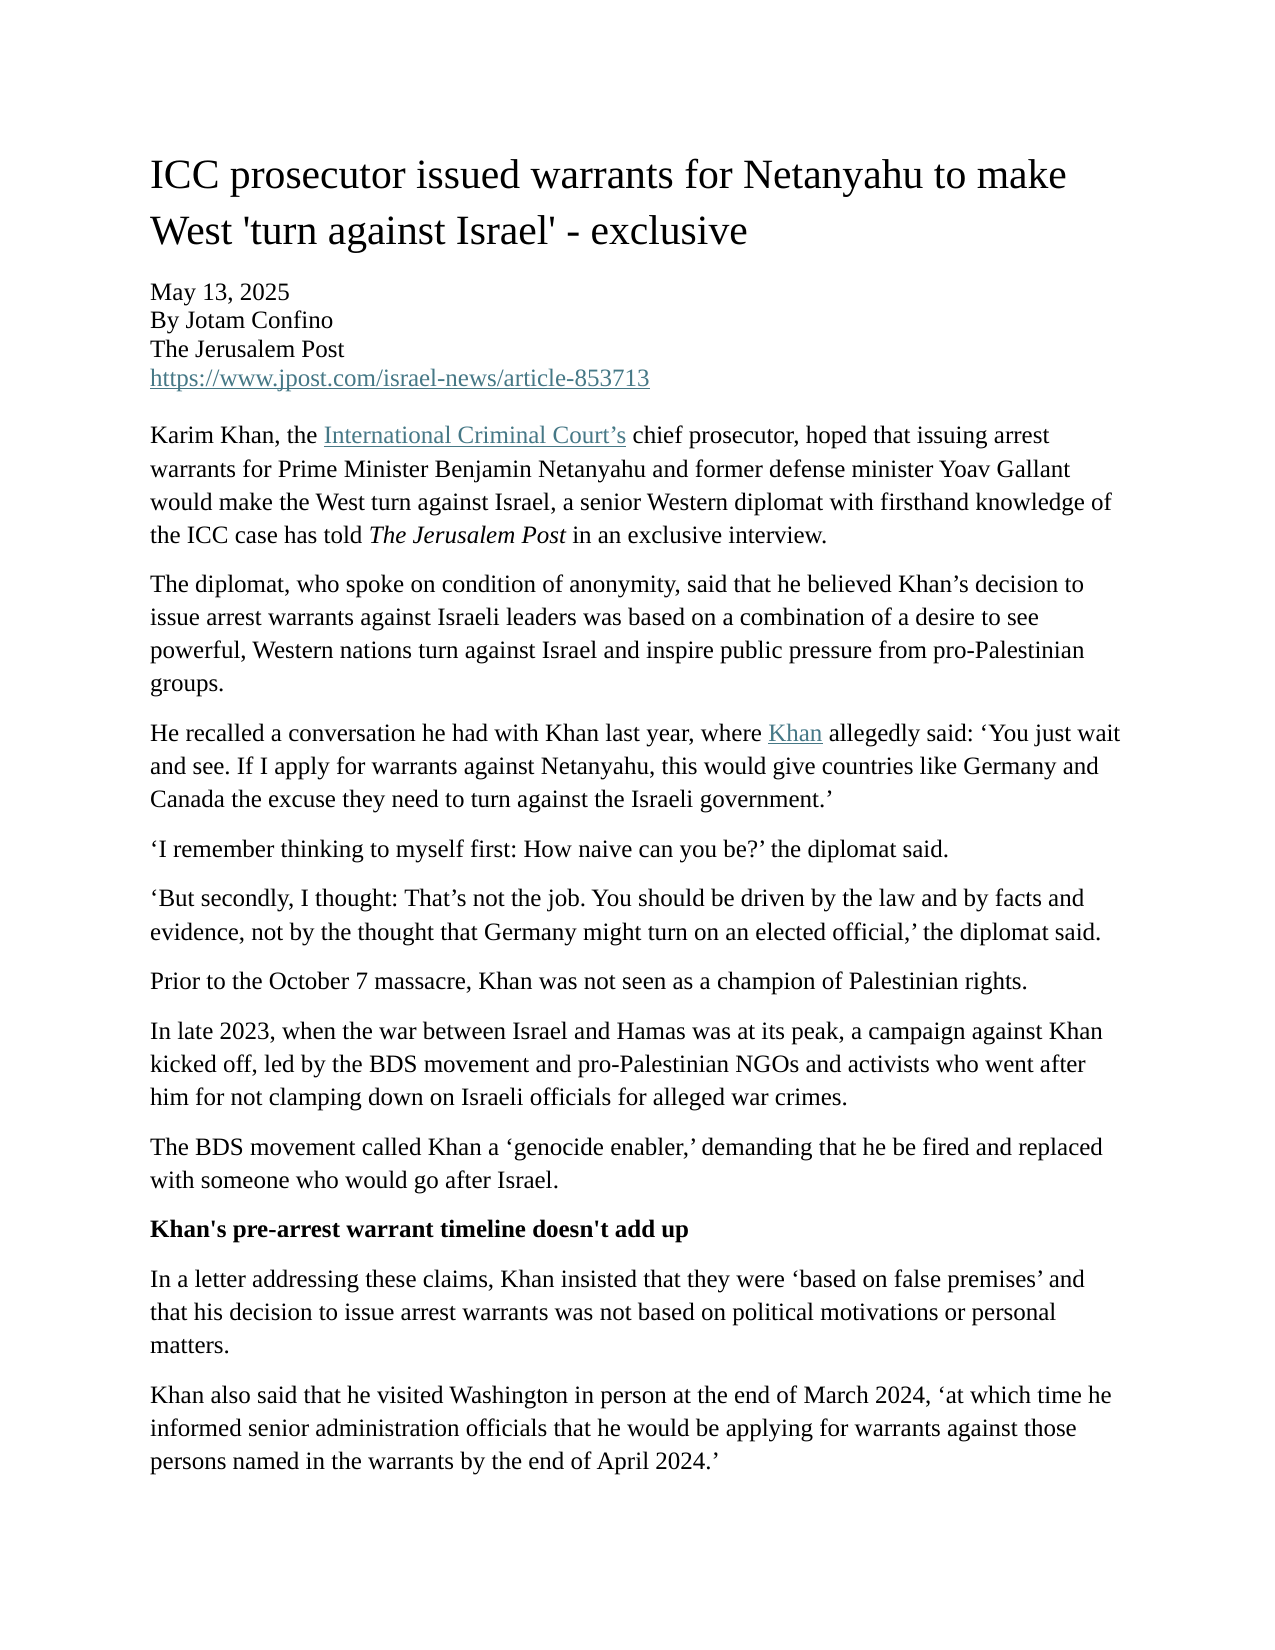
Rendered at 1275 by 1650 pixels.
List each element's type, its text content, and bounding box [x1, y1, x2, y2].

text Prior to the October 7 massacre, Khan was not seen as a champion of Palestinian rights. [150, 966, 1125, 995]
text Khan also said that he visited Washington in person at the end of March 2024, ‘at which time he informed senior administration officials that he would be applying for warrants against those persons named in the warrants by the end of April 2024.’ [150, 1380, 1125, 1474]
text Khan's pre-arrest warrant timeline doesn't add up [150, 1214, 1125, 1243]
text Karim Khan, the International Criminal Court’s chief prosecutor, hoped that issuing arrest warrants for Prime Minister Benjamin Netanyahu and former defense minister Yoav Gallant would make the West turn against Israel, a senior Western diplomat with firsthand knowledge of the ICC case has told The Jerusalem Post in an exclusive interview. [150, 421, 1125, 548]
text ‘But secondly, I thought: That’s not the job. You should be driven by the law and by facts and evidence, not by the thought that Germany might turn on an elected official,’ the diplomat said. [150, 883, 1125, 945]
text May 13, 2025 [150, 277, 1125, 306]
text In a letter addressing these claims, Khan insisted that they were ‘based on false premises’ and that his decision to issue arrest warrants was not based on political motivations or personal matters. [150, 1264, 1125, 1359]
text The diplomat, who spoke on condition of anonymity, said that he believed Khan’s decision to issue arrest warrants against Israeli leaders was based on a combination of a desire to see powerful, Western nations turn against Israel and inspire public pressure from pro-Palestinian groups. [150, 569, 1125, 697]
text He recalled a conversation he had with Khan last year, where Khan allegedly said: ‘You just wait and see. If I apply for warrants against Netanyahu, this would give countries like Germany and Canada the excuse they need to turn against the Israeli government.’ [150, 718, 1125, 813]
text https://www.jpost.com/israel-news/article-853713 [150, 363, 1125, 392]
text In late 2023, when the war between Israel and Hamas was at its peak, a campaign against Khan kicked off, led by the BDS movement and pro-Palestinian NGOs and activists who went after him for not clamping down on Israeli officials for alleged war crimes. [150, 1016, 1125, 1111]
text By Jotam Confino [150, 306, 1125, 334]
text The Jerusalem Post [150, 334, 1125, 363]
text ICC prosecutor issued warrants for Netanyahu to make West 'turn against Israel' - exclusive [150, 150, 1125, 253]
text The BDS movement called Khan a ‘genocide enabler,’ demanding that he be fired and replaced with someone who would go after Israel. [150, 1132, 1125, 1193]
text ‘I remember thinking to myself first: How naive can you be?’ the diplomat said. [150, 834, 1125, 863]
